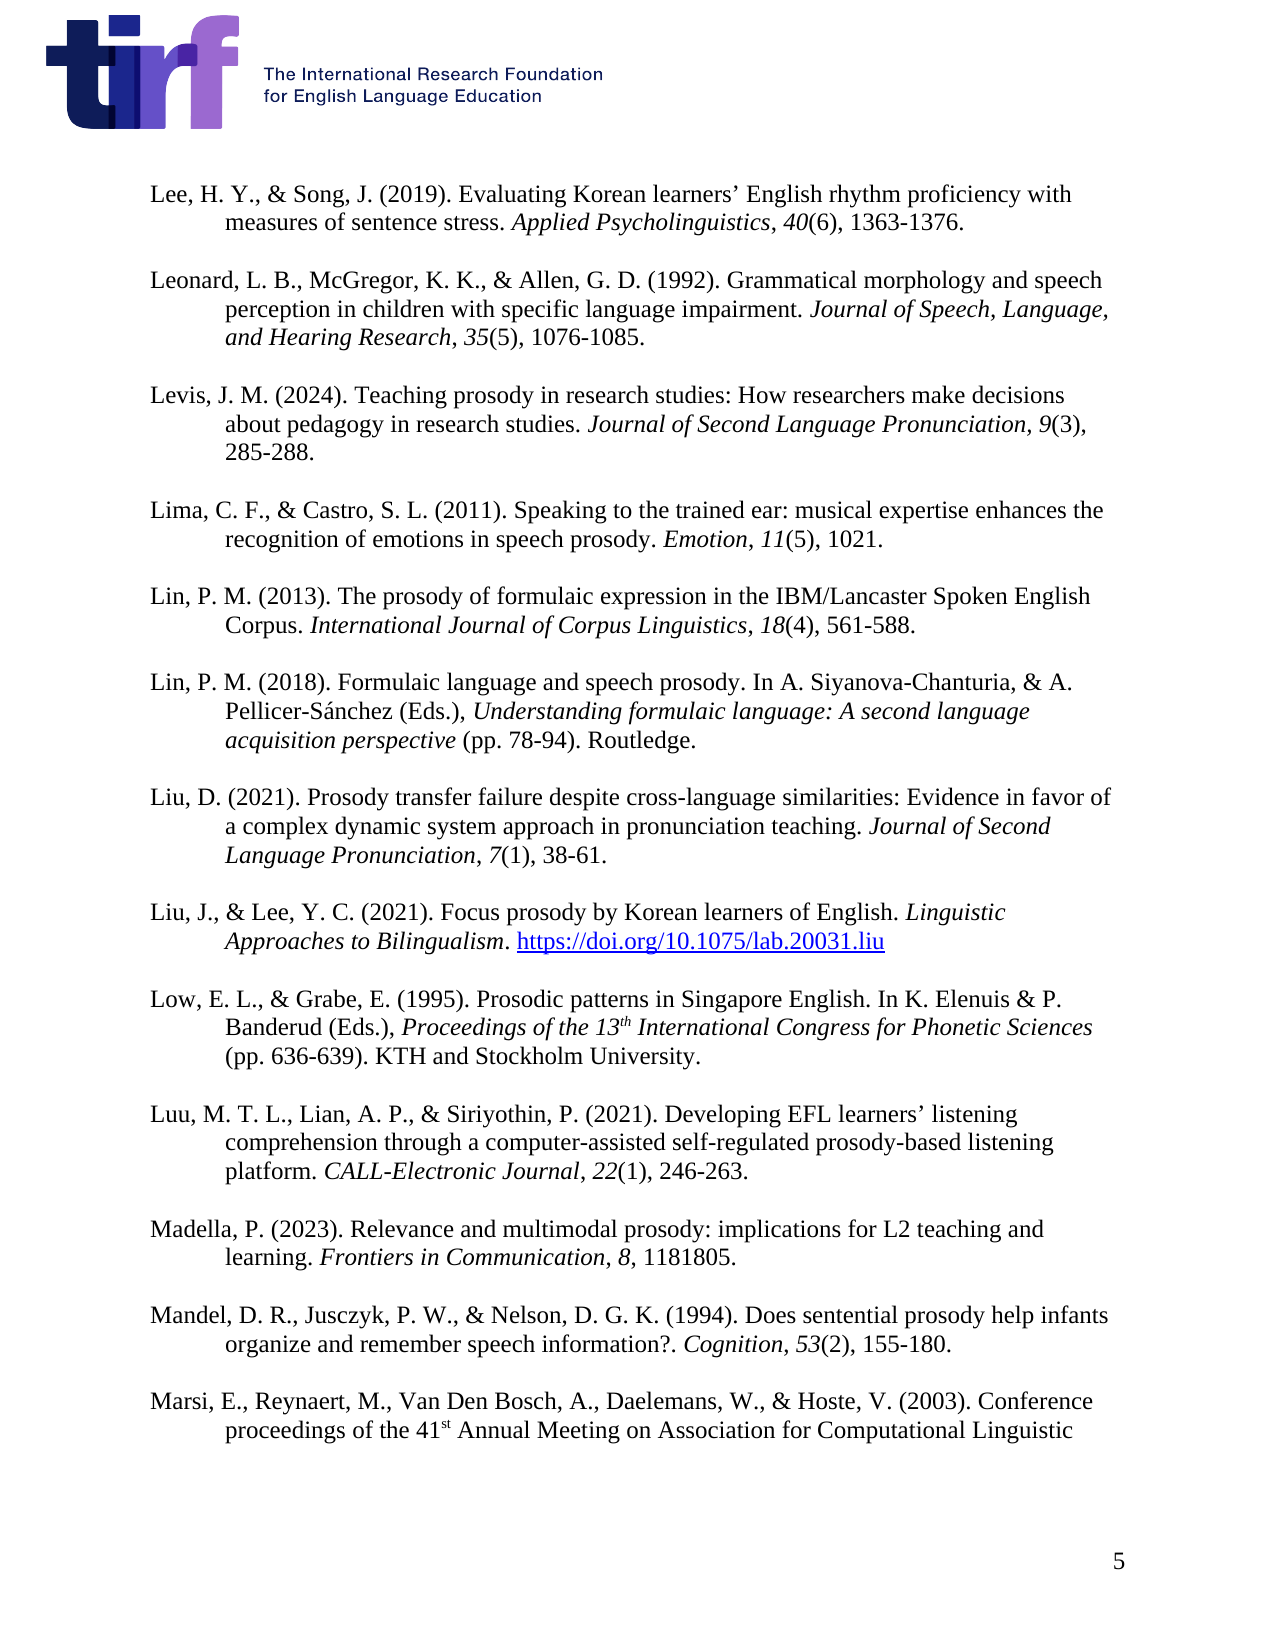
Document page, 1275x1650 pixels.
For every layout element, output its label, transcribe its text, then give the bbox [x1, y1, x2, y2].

text Lima, C. F., & Castro, S. L. (2011). Speaking to the trained ear: musical expertise enhances the recognition of emotions in speech prosody. Emotion, 11(5), 1021. [150, 495, 1125, 552]
text Mandel, D. R., Jusczyk, P. W., & Nelson, D. G. K. (1994). Does sentential prosody help infants organize and remember speech information?. Cognition, 53(2), 155-180. [150, 1300, 1125, 1357]
text Lin, P. M. (2018). Formulaic language and speech prosody. In A. Siyanova-Chanturia, & A. Pellicer-Sánchez (Eds.), Understanding formulaic language: A second language acquisition perspective (pp. 78-94). Routledge. [150, 667, 1125, 754]
text Madella, P. (2023). Relevance and multimodal prosody: implications for L2 teaching and learning. Frontiers in Communication, 8, 1181805. [150, 1214, 1125, 1271]
text Low, E. L., & Grabe, E. (1995). Prosodic patterns in Singapore English. In K. Elenuis & P. Banderud (Eds.), Proceedings of the 13th International Congress for Phonetic Sciences (pp. 636-639). KTH and Stockholm University. [150, 984, 1125, 1070]
text Liu, J., & Lee, Y. C. (2021). Focus prosody by Korean learners of English. Linguistic Approaches to Bilingualism. https://doi.org/10.1075/lab.20031.liu [150, 897, 1125, 955]
text Leonard, L. B., McGregor, K. K., & Allen, G. D. (1992). Grammatical morphology and speech perception in children with specific language impairment. Journal of Speech, Language, and Hearing Research, 35(5), 1076-1085. [150, 265, 1125, 351]
text Liu, D. (2021). Prosody transfer failure despite cross-language similarities: Evidence in favor of a complex dynamic system approach in pronunciation teaching. Journal of Second Language Pronunciation, 7(1), 38-61. [150, 782, 1125, 869]
picture [46, 15, 609, 129]
text Luu, M. T. L., Lian, A. P., & Siriyothin, P. (2021). Developing EFL learners’ listening comprehension through a computer-assisted self-regulated prosody-based listening platform. CALL-Electronic Journal, 22(1), 246-263. [150, 1099, 1125, 1185]
text Levis, J. M. (2024). Teaching prosody in research studies: How researchers make decisions about pedagogy in research studies. Journal of Second Language Pronunciation, 9(3), 285-288. [150, 380, 1125, 466]
text Lee, H. Y., & Song, J. (2019). Evaluating Korean learners’ English rhythm proficiency with measures of sentence stress. Applied Psycholinguistics, 40(6), 1363-1376. [150, 179, 1125, 236]
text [150, 1386, 1125, 1444]
text Lin, P. M. (2013). The prosody of formulaic expression in the IBM/Lancaster Spoken English Corpus. International Journal of Corpus Linguistics, 18(4), 561-588. [150, 581, 1125, 639]
